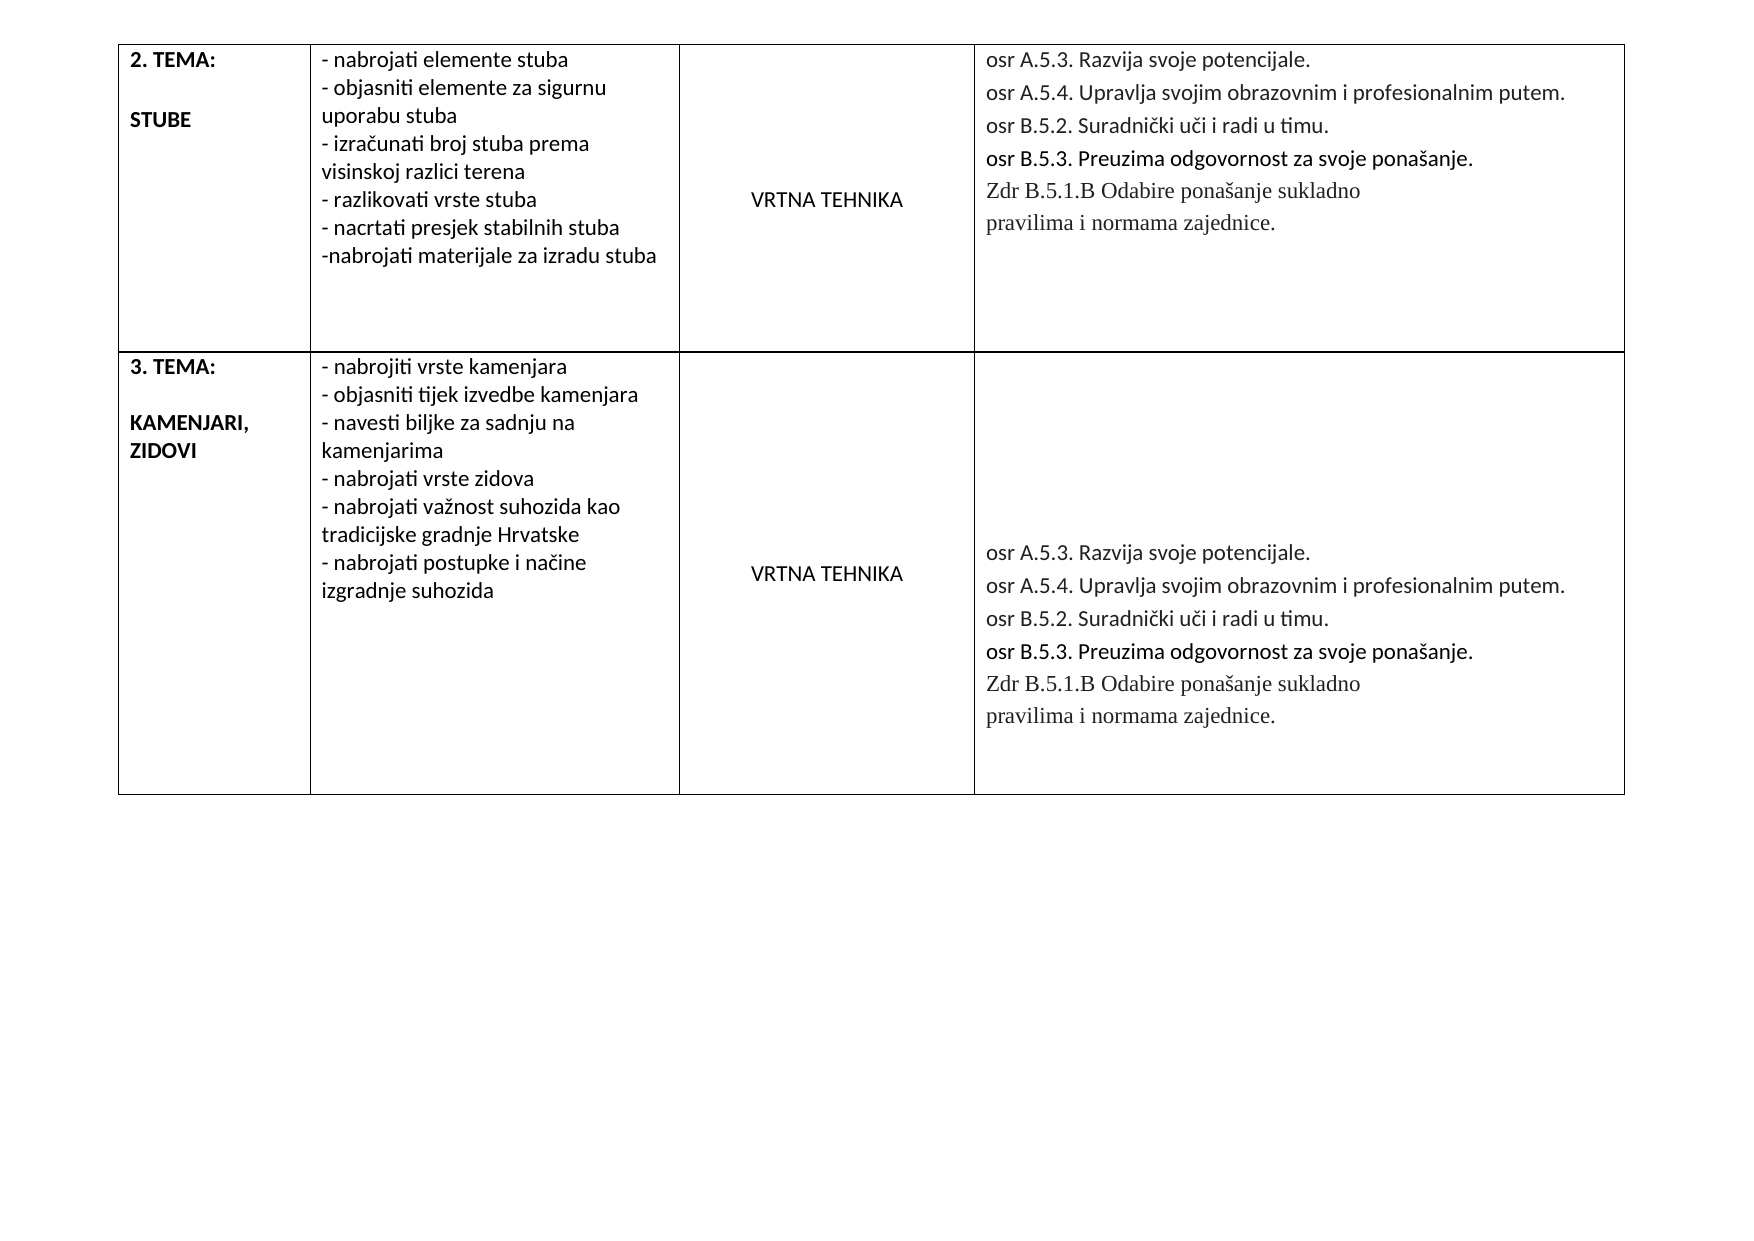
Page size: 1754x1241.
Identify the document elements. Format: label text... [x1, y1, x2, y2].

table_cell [975, 45, 1624, 351]
table_cell 2. TEMA: STUBE [119, 45, 310, 351]
table_cell VRTNA TEHNIKA [680, 45, 974, 351]
table_cell 3. TEMA: KAMENJARI, ZIDOVI [119, 353, 310, 794]
table_cell - nabrojiti vrste kamenjara - objasniti tijek izvedbe kamenjara - navesti biljke za sadnju na kamenjarima - nabrojati vrste zidova - nabrojati važnost suhozida kao tradicijske gradnje Hrvatske - nabrojati postupke i načine izgradnje suhozida [311, 353, 679, 794]
table_cell VRTNA TEHNIKA [680, 353, 974, 794]
table_cell - nabrojati elemente stuba - objasniti elemente za sigurnu uporabu stuba - izračunati broj stuba prema visinskoj razlici terena - razlikovati vrste stuba - nacrtati presjek stabilnih stuba -nabrojati materijale za izradu stuba [311, 45, 679, 351]
